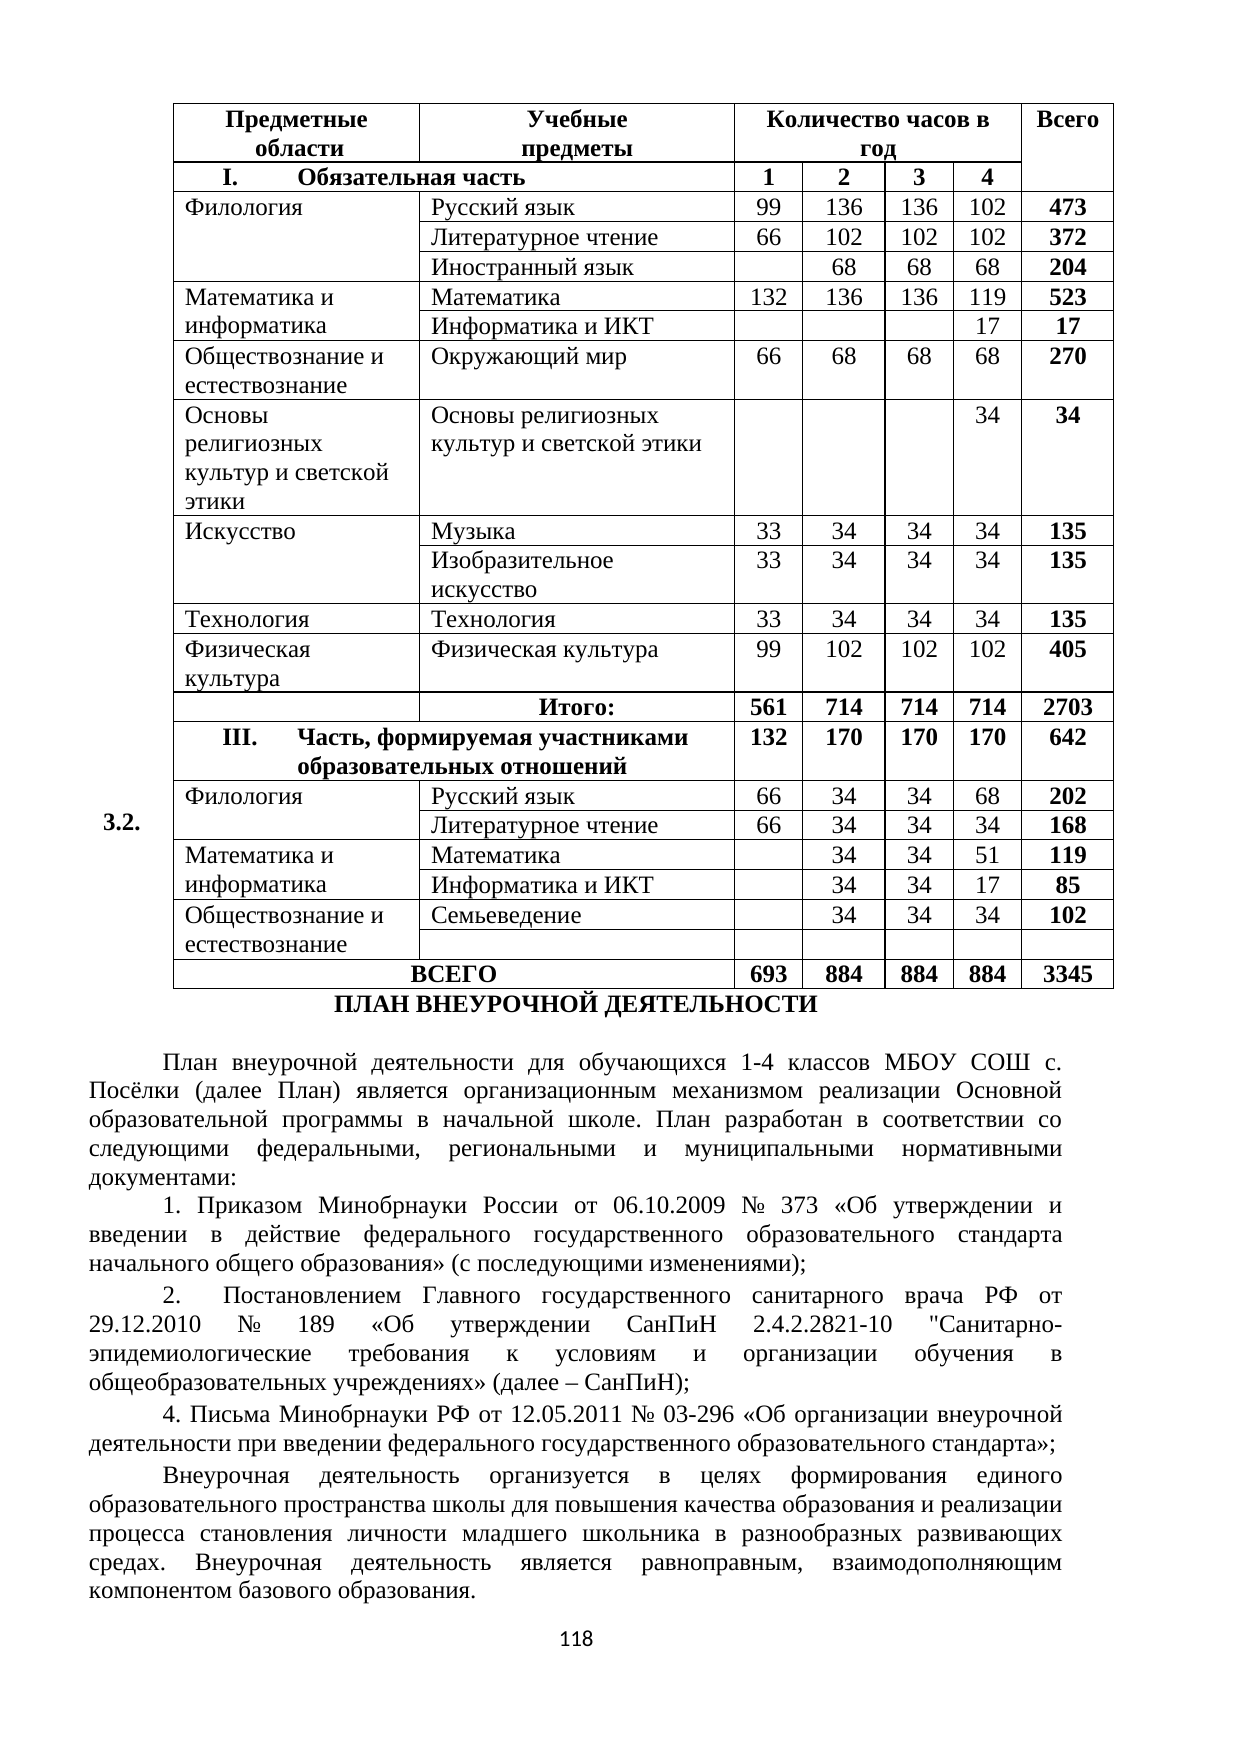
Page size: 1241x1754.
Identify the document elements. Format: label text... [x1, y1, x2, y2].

table_cell 170 [803, 722, 884, 780]
table_cell 136 [803, 282, 884, 310]
table_cell 34 [803, 781, 884, 809]
table_cell 132 [735, 722, 802, 780]
table_cell 2703 [1022, 693, 1113, 721]
table_cell 102 [954, 634, 1021, 691]
table_cell [886, 311, 953, 340]
table_cell [735, 252, 802, 281]
table_cell 85 [1022, 870, 1113, 899]
table_cell 135 [1022, 604, 1113, 633]
table_cell Филология [174, 781, 419, 839]
table_cell 136 [803, 192, 884, 221]
table_cell 523 [1022, 282, 1113, 310]
text Внеурочная деятельность организуется в целях формирования единого образовательного пространства школы для повышения качества образования и реализации процесса становления личности младшего школьника в разнообразных развивающих средах. Внеурочная деятельность является равноправным, взаимодополняющим компонентом базового образования. [89, 1461, 1063, 1604]
table_cell 34 [803, 840, 884, 869]
table_cell 17 [1022, 311, 1113, 340]
table_cell [735, 400, 802, 515]
table_cell 135 [1022, 516, 1113, 544]
table_cell 1 [735, 163, 802, 191]
table_cell 119 [1022, 840, 1113, 869]
table_cell 68 [886, 341, 953, 399]
table_cell Искусство [174, 516, 419, 603]
table_cell 34 [886, 546, 953, 603]
table_cell 714 [886, 693, 953, 721]
table_cell Обязательная часть [174, 163, 734, 191]
table_cell Математика [420, 840, 734, 869]
table_header Количество часов в год [735, 104, 1021, 161]
table_cell Литературное чтение [420, 222, 734, 251]
table_cell [420, 930, 734, 958]
table_cell 119 [954, 282, 1021, 310]
table_cell [735, 870, 802, 899]
table_cell Часть, формируемая участниками образовательных отношений [174, 722, 734, 780]
table_cell 34 [954, 400, 1021, 515]
table_cell 884 [954, 960, 1021, 988]
table_header Всего [1022, 104, 1113, 191]
table_cell Математика [420, 282, 734, 310]
table_cell Окружающий мир [420, 341, 734, 399]
table_cell 405 [1022, 634, 1113, 691]
table_cell [886, 400, 953, 515]
table_cell 170 [954, 722, 1021, 780]
table_cell 34 [886, 811, 953, 839]
table_cell [174, 693, 419, 721]
table_cell Информатика и ИКТ [420, 311, 734, 340]
table_cell Обществознание и естествознание [174, 900, 419, 958]
table_cell 34 [1022, 400, 1113, 515]
table_cell 34 [954, 900, 1021, 929]
table_cell Физическая культура [420, 634, 734, 691]
table_cell 2 [803, 163, 884, 191]
table_cell 34 [803, 516, 884, 544]
table_cell Семьеведение [420, 900, 734, 929]
table_cell 34 [954, 546, 1021, 603]
table_cell 68 [803, 252, 884, 281]
table_cell 34 [886, 604, 953, 633]
table_cell Основы религиозных культур и светской этики [174, 400, 419, 515]
table_cell 4 [954, 163, 1021, 191]
table_cell 3345 [1022, 960, 1113, 988]
table_cell Обществознание и естествознание [174, 341, 419, 399]
table_cell 34 [803, 811, 884, 839]
table_cell 372 [1022, 222, 1113, 251]
table_cell 66 [735, 781, 802, 809]
table_cell 714 [803, 693, 884, 721]
table_cell 68 [954, 252, 1021, 281]
table_cell 33 [735, 516, 802, 544]
table_cell 34 [954, 516, 1021, 544]
text 1. Приказом Минобрнауки России от 06.10.2009 № 373 «Об утверждении и введении в действие федерального государственного образовательного стандарта начального общего образования» (с последующими изменениями); [89, 1191, 1063, 1277]
table_cell 99 [735, 192, 802, 221]
table_cell 102 [954, 222, 1021, 251]
table_cell 34 [886, 840, 953, 869]
table_cell Русский язык [420, 781, 734, 809]
table_cell Филология [174, 192, 419, 281]
table_cell 204 [1022, 252, 1113, 281]
table_cell Технология [420, 604, 734, 633]
table_cell 34 [803, 870, 884, 899]
table_cell [1022, 930, 1113, 958]
table_cell [735, 311, 802, 340]
table_cell 102 [803, 634, 884, 691]
table_cell 693 [735, 960, 802, 988]
table_cell 136 [886, 192, 953, 221]
table_cell 33 [735, 546, 802, 603]
table_cell 34 [954, 604, 1021, 633]
table_cell 68 [954, 781, 1021, 809]
table_cell 270 [1022, 341, 1113, 399]
table_cell 884 [803, 960, 884, 988]
text 2. Постановлением Главного государственного санитарного врача РФ от 29.12.2010 № 189 «Об утверждении СанПиН 2.4.2.2821-10 "Санитарно-эпидемиологические требования к условиям и организации обучения в общеобразовательных учреждениях» (далее – СанПиН); [89, 1281, 1063, 1396]
table_cell 99 [735, 634, 802, 691]
table_cell Итого: [420, 693, 734, 721]
table_cell 34 [803, 546, 884, 603]
table_cell Технология [174, 604, 419, 633]
table_header Учебные предметы [420, 104, 734, 161]
table_cell 884 [886, 960, 953, 988]
table_cell 34 [886, 900, 953, 929]
table_cell 51 [954, 840, 1021, 869]
table_cell 561 [735, 693, 802, 721]
table_cell 168 [1022, 811, 1113, 839]
table_cell 17 [954, 870, 1021, 899]
table_cell [735, 900, 802, 929]
table_cell Музыка [420, 516, 734, 544]
text 3.2. ПЛАН ВНЕУРОЧНОЙ ДЕЯТЕЛЬНОСТИ [89, 807, 1063, 1018]
table_cell Математика и информатика [174, 840, 419, 899]
table_cell 66 [735, 222, 802, 251]
table_cell 102 [954, 192, 1021, 221]
table_cell Основы религиозных культур и светской этики [420, 400, 734, 515]
table_cell 68 [954, 341, 1021, 399]
table_cell [735, 840, 802, 869]
table_cell 714 [954, 693, 1021, 721]
table_header Предметные области [174, 104, 419, 161]
table_cell 102 [886, 222, 953, 251]
table_cell 102 [1022, 900, 1113, 929]
table_cell Физическая культура [174, 634, 419, 691]
table_cell [803, 311, 884, 340]
table_cell Литературное чтение [420, 811, 734, 839]
table_cell [954, 930, 1021, 958]
table_cell [886, 930, 953, 958]
table_cell ВСЕГО [174, 960, 734, 988]
text План внеурочной деятельности для обучающихся 1-4 классов МБОУ СОШ с. Посёлки (далее План) является организационным механизмом реализации Основной образовательной программы в начальной школе. План разработан в соответствии со следующими федеральными, региональными и муниципальными нормативными документами: [89, 1047, 1063, 1191]
table_cell 102 [886, 634, 953, 691]
table_cell 132 [735, 282, 802, 310]
table_cell 68 [803, 341, 884, 399]
table_cell [735, 930, 802, 958]
table_cell 34 [886, 870, 953, 899]
table_cell 34 [803, 900, 884, 929]
table_cell 34 [954, 811, 1021, 839]
table_cell 66 [735, 811, 802, 839]
table_cell 34 [886, 781, 953, 809]
table_cell Русский язык [420, 192, 734, 221]
table_cell 135 [1022, 546, 1113, 603]
table_cell [803, 930, 884, 958]
table_cell 170 [886, 722, 953, 780]
table_cell 34 [886, 516, 953, 544]
table_cell Информатика и ИКТ [420, 870, 734, 899]
table_cell 3 [886, 163, 953, 191]
table_cell 66 [735, 341, 802, 399]
table_cell 33 [735, 604, 802, 633]
table_cell Изобразительное искусство [420, 546, 734, 603]
table_cell 473 [1022, 192, 1113, 221]
table_cell 642 [1022, 722, 1113, 780]
table_cell [803, 400, 884, 515]
table_cell 68 [886, 252, 953, 281]
table_cell 202 [1022, 781, 1113, 809]
text 4. Письма Минобрнауки РФ от 12.05.2011 № 03-296 «Об организации внеурочной деятельности при введении федерального государственного образовательного стандарта»; [89, 1399, 1063, 1457]
table_cell 34 [803, 604, 884, 633]
table_cell Математика и информатика [174, 282, 419, 340]
table_cell 17 [954, 311, 1021, 340]
table_cell 136 [886, 282, 953, 310]
table_cell 102 [803, 222, 884, 251]
table_cell Иностранный язык [420, 252, 734, 281]
